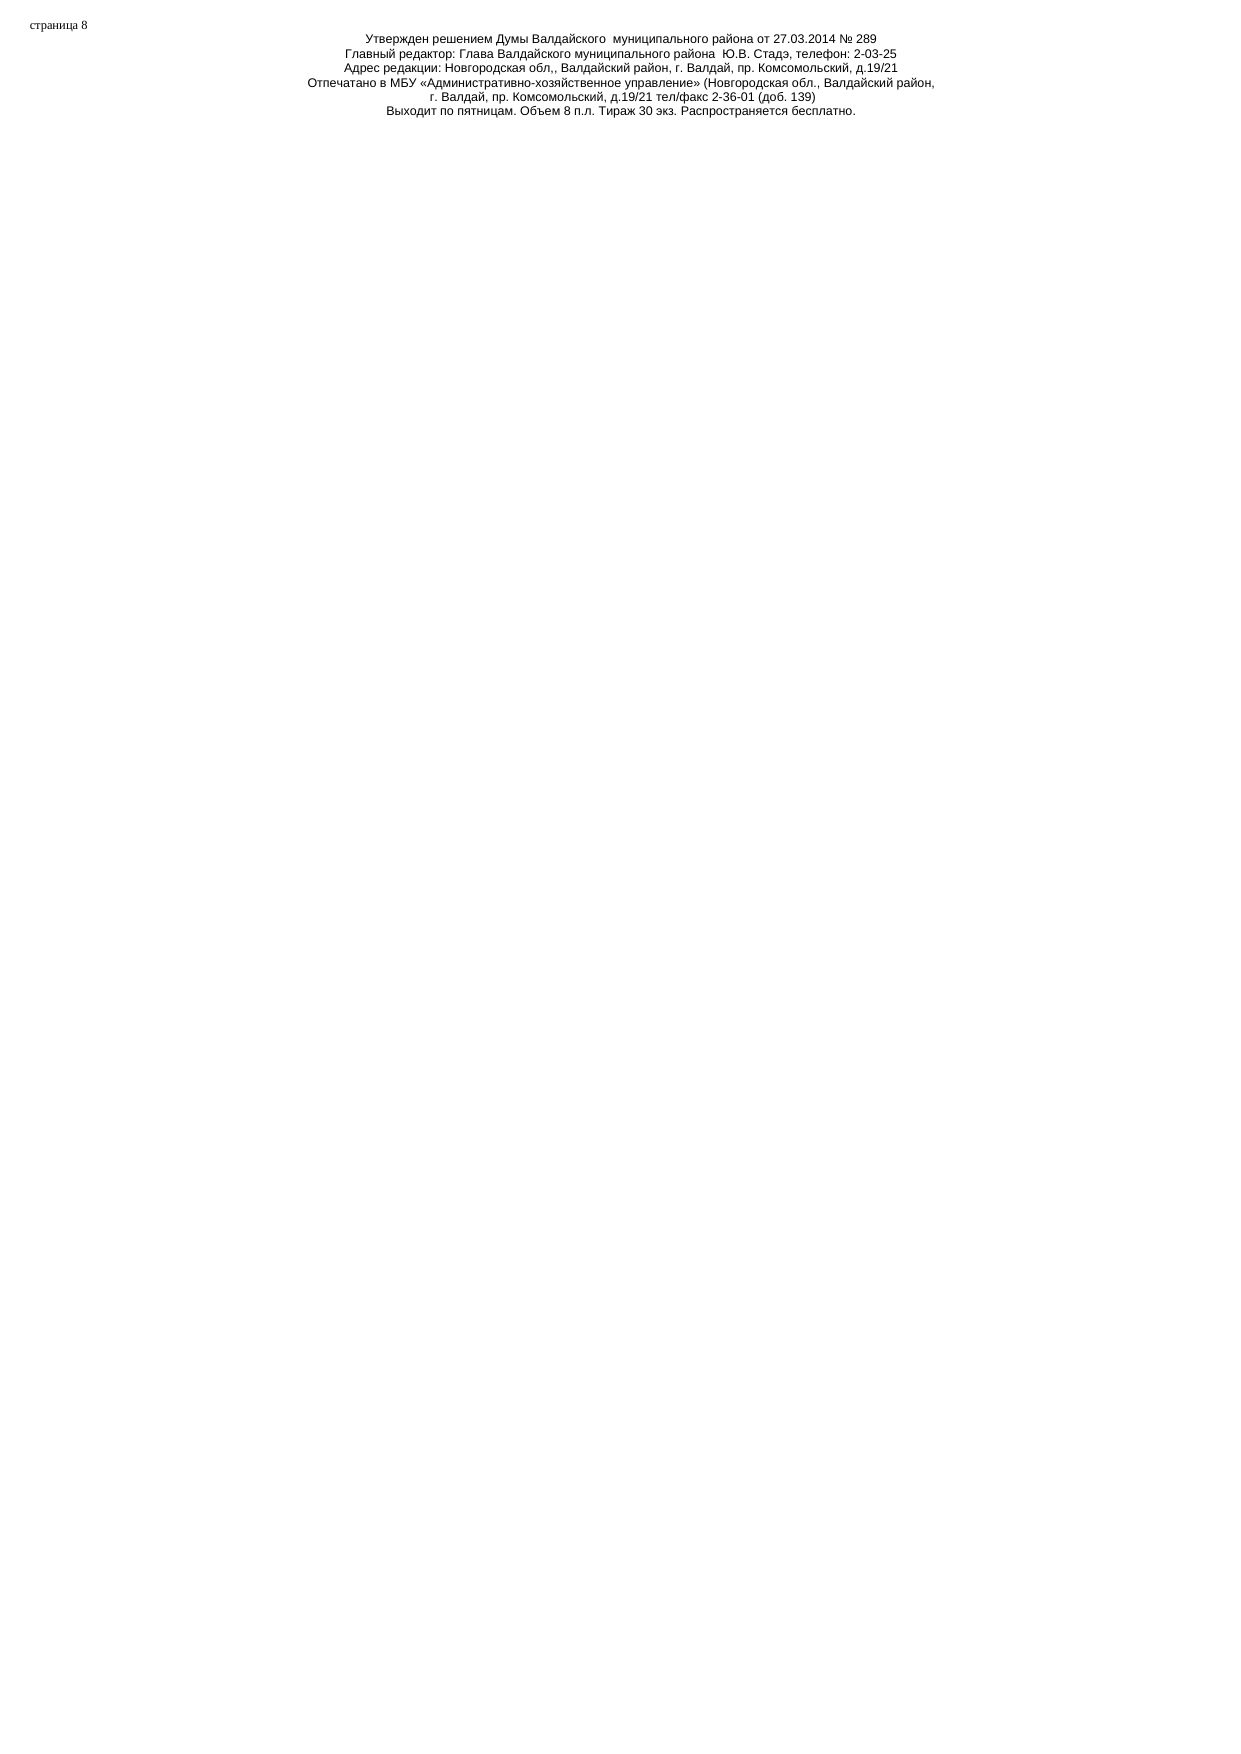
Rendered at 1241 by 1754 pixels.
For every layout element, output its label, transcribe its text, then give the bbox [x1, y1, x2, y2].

text Утвержден решением Думы Валдайского муниципального района от 27.03.2014 № 289 [29, 32, 1212, 46]
text г. Валдай, пр. Комсомольский, д.19/21 тел/факс 2-36-01 (доб. 139) [29, 89, 1212, 104]
text Адрес редакции: Новгородская обл,, Валдайский район, г. Валдай, пр. Комсомольский, д.19/21 [29, 61, 1212, 75]
text Отпечатано в МБУ «Административно-хозяйственное управление» (Новгородская обл., Валдайский район, [29, 75, 1212, 89]
text Выходит по пятницам. Объем 8 п.л. Тираж 30 экз. Распространяется бесплатно. [29, 104, 1212, 118]
text Главный редактор: Глава Валдайского муниципального района Ю.В. Стадэ, телефон: 2-03-25 [29, 46, 1212, 61]
